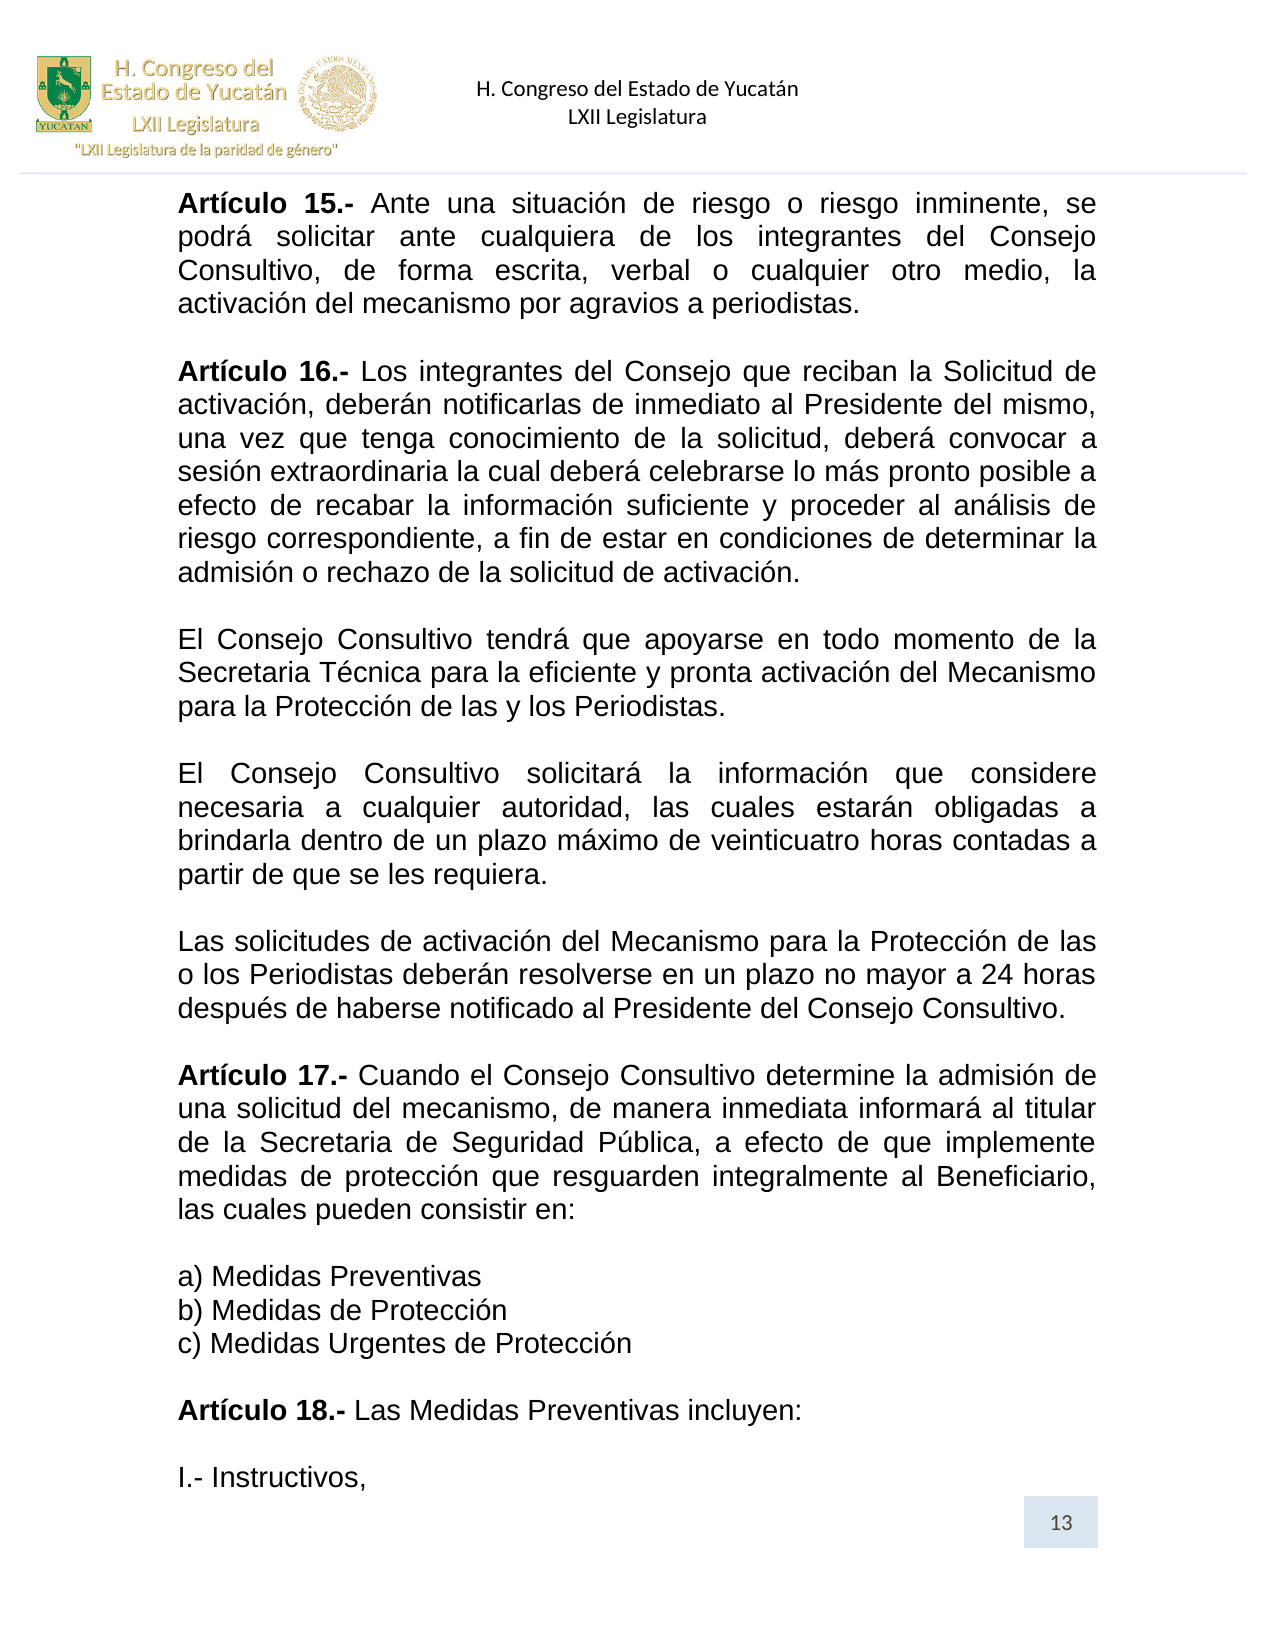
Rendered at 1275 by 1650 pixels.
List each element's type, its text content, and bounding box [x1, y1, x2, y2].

text Artículo 15.- Ante una situación de riesgo o riesgo inminente, se podrá solicitar ante cualquiera de los integrantes del Consejo Consultivo, de forma escrita, verbal o cualquier otro medio, la activación del mecanismo por agravios a periodistas. [177, 186, 1098, 320]
text Artículo 17.- Cuando el Consejo Consultivo determine la admisión de una solicitud del mecanismo, de manera inmediata informará al titular de la Secretaria de Seguridad Pública, a efecto de que implemente medidas de protección que resguarden integralmente al Beneficiario, las cuales pueden consistir en: [177, 1058, 1098, 1226]
text Artículo 16.- Los integrantes del Consejo que reciban la Solicitud de activación, deberán notificarlas de inmediato al Presidente del mismo, una vez que tenga conocimiento de la solicitud, deberá convocar a sesión extraordinaria la cual deberá celebrarse lo más pronto posible a efecto de recabar la información suficiente y proceder al análisis de riesgo correspondiente, a fin de estar en condiciones de determinar la admisión o rechazo de la solicitud de activación. [177, 354, 1098, 588]
text b) Medidas de Protección [177, 1293, 1098, 1326]
picture [18, 0, 395, 226]
text Las solicitudes de activación del Mecanismo para la Protección de las o los Periodistas deberán resolverse en un plazo no mayor a 24 horas después de haberse notificado al Presidente del Consejo Consultivo. [177, 924, 1098, 1024]
text I.- Instructivos, [177, 1461, 1098, 1494]
text c) Medidas Urgentes de Protección [177, 1326, 1098, 1360]
text El Consejo Consultivo solicitará la información que considere necesaria a cualquier autoridad, las cuales estarán obligadas a brindarla dentro de un plazo máximo de veinticuatro horas contadas a partir de que se les requiera. [177, 756, 1098, 890]
text El Consejo Consultivo tendrá que apoyarse en todo momento de la Secretaria Técnica para la eficiente y pronta activación del Mecanismo para la Protección de las y los Periodistas. [177, 622, 1098, 723]
text a) Medidas Preventivas [177, 1259, 1098, 1293]
text Artículo 18.- Las Medidas Preventivas incluyen: [177, 1393, 1098, 1427]
